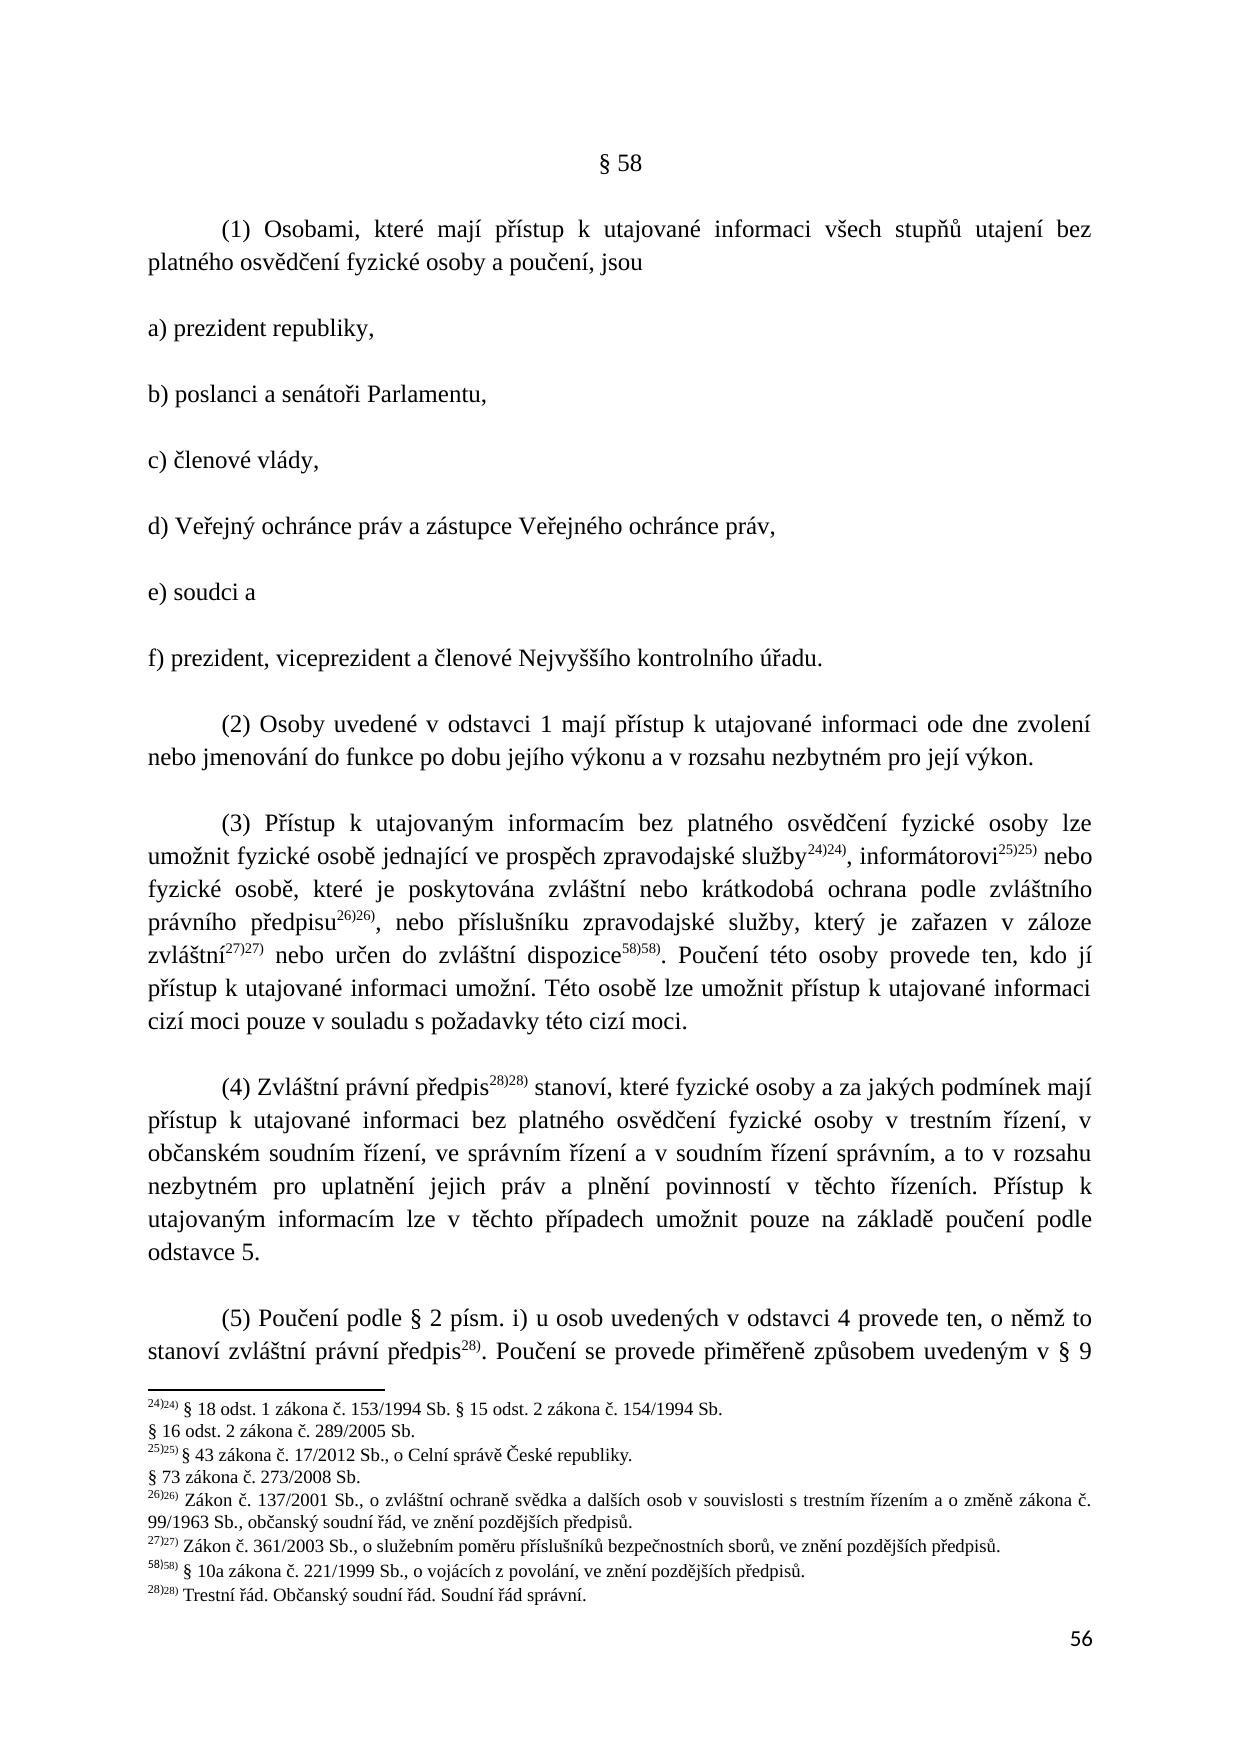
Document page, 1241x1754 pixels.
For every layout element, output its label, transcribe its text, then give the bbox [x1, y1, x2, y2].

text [148, 1303, 1093, 1365]
text (2) Osoby uvedené v odstavci 1 mají přístup k utajované informaci ode dne zvolení nebo jmenování do funkce po dobu jejího výkonu a v rozsahu nezbytném pro její výkon. [148, 709, 1093, 771]
text d) Veřejný ochránce práv a zástupce Veřejného ochránce práv, [148, 511, 1093, 539]
text e) soudci a [148, 577, 1093, 606]
text (4) Zvláštní právní předpis28) stanoví, které fyzické osoby a za jakých podmínek mají přístup k utajované informaci bez platného osvědčení fyzické osoby v trestním řízení, v občanském soudním řízení, ve správním řízení a v soudním řízení správním, a to v rozsahu nezbytném pro uplatnění jejich práv a plnění povinností v těchto řízeních. Přístup k utajovaným informacím lze v těchto případech umožnit pouze na základě poučení podle odstavce 5. [148, 1072, 1093, 1266]
text (3) Přístup k utajovaným informacím bez platného osvědčení fyzické osoby lze umožnit fyzické osobě jednající ve prospěch zpravodajské služby24), informátorovi25) nebo fyzické osobě, které je poskytována zvláštní nebo krátkodobá ochrana podle zvláštního právního předpisu26), nebo příslušníku zpravodajské služby, který je zařazen v záloze zvláštní27) nebo určen do zvláštní dispozice58). Poučení této osoby provede ten, kdo jí přístup k utajované informaci umožní. Této osobě lze umožnit přístup k utajované informaci cizí moci pouze v souladu s požadavky této cizí moci. [148, 808, 1093, 1035]
text b) poslanci a senátoři Parlamentu, [148, 379, 1093, 407]
text a) prezident republiky, [148, 313, 1093, 341]
text f) prezident, viceprezident a členové Nejvyššího kontrolního úřadu. [148, 643, 1093, 672]
text § 58 [148, 148, 1093, 176]
text c) členové vlády, [148, 445, 1093, 473]
text (1) Osobami, které mají přístup k utajované informaci všech stupňů utajení bez platného osvědčení fyzické osoby a poučení, jsou [148, 214, 1093, 275]
